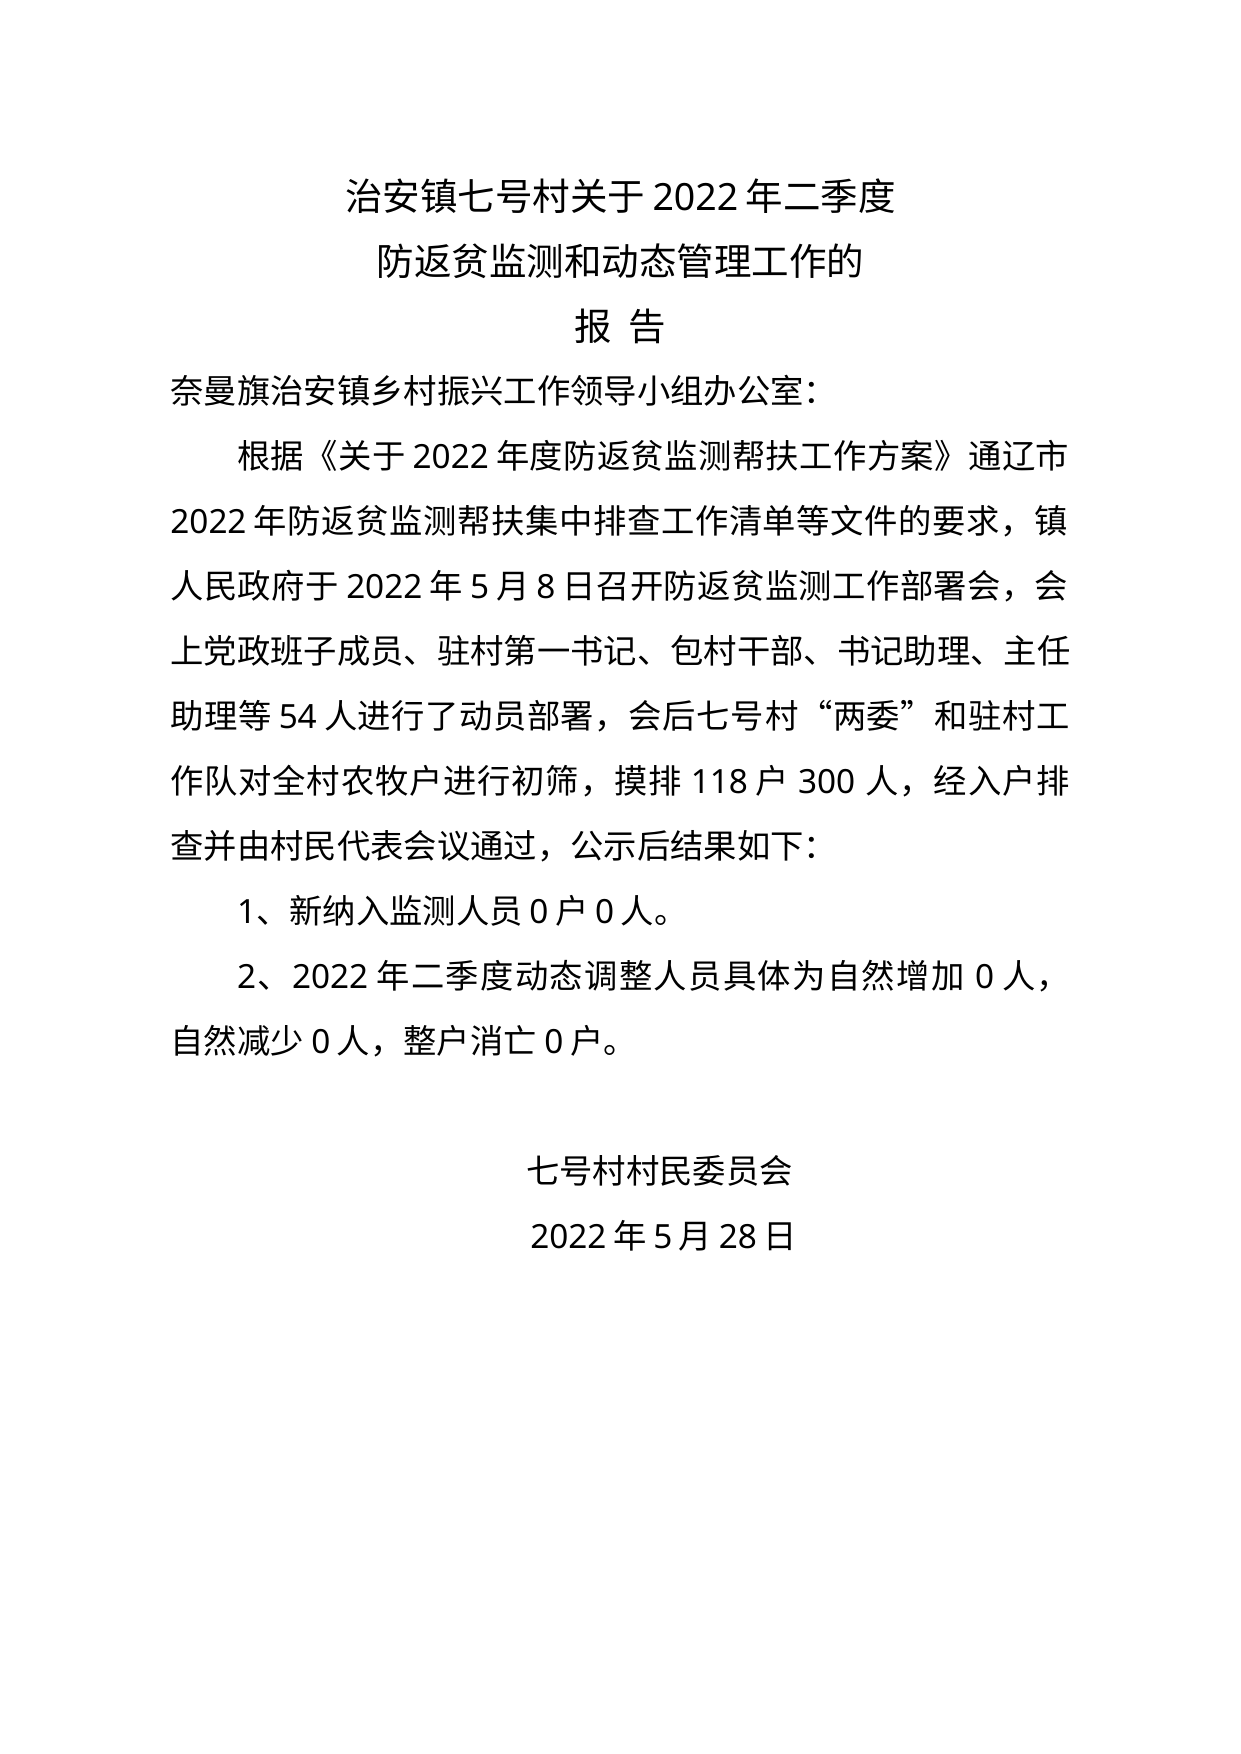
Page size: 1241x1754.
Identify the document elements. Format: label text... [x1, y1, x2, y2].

text 奈曼旗治安镇乡村振兴工作领导小组办公室： [170, 357, 1070, 422]
text 报 告 [170, 292, 1070, 357]
text 根据《关于2022年度防返贫监测帮扶工作方案》通辽市2022年防返贫监测帮扶集中排查工作清单等文件的要求，镇人民政府于2022年5月8日召开防返贫监测工作部署会，会上党政班子成员、驻村第一书记、包村干部、书记助理、主任助理等54人进行了动员部署，会后七号村“两委”和驻村工作队对全村农牧户进行初筛，摸排118户 300 人，经入户排查并由村民代表会议通过，公示后结果如下： [170, 422, 1070, 877]
text 2022年5月28日 [170, 1202, 1070, 1267]
text 防返贫监测和动态管理工作的 [170, 227, 1070, 292]
text 1、新纳入监测人员0户0人。 [170, 877, 1070, 942]
text 七号村村民委员会 [170, 1137, 1070, 1202]
text 2、2022年二季度动态调整人员具体为自然增加 0人，自然减少 0人，整户消亡 0户。 [170, 942, 1070, 1072]
text 治安镇七号村关于2022年二季度 [170, 162, 1070, 227]
